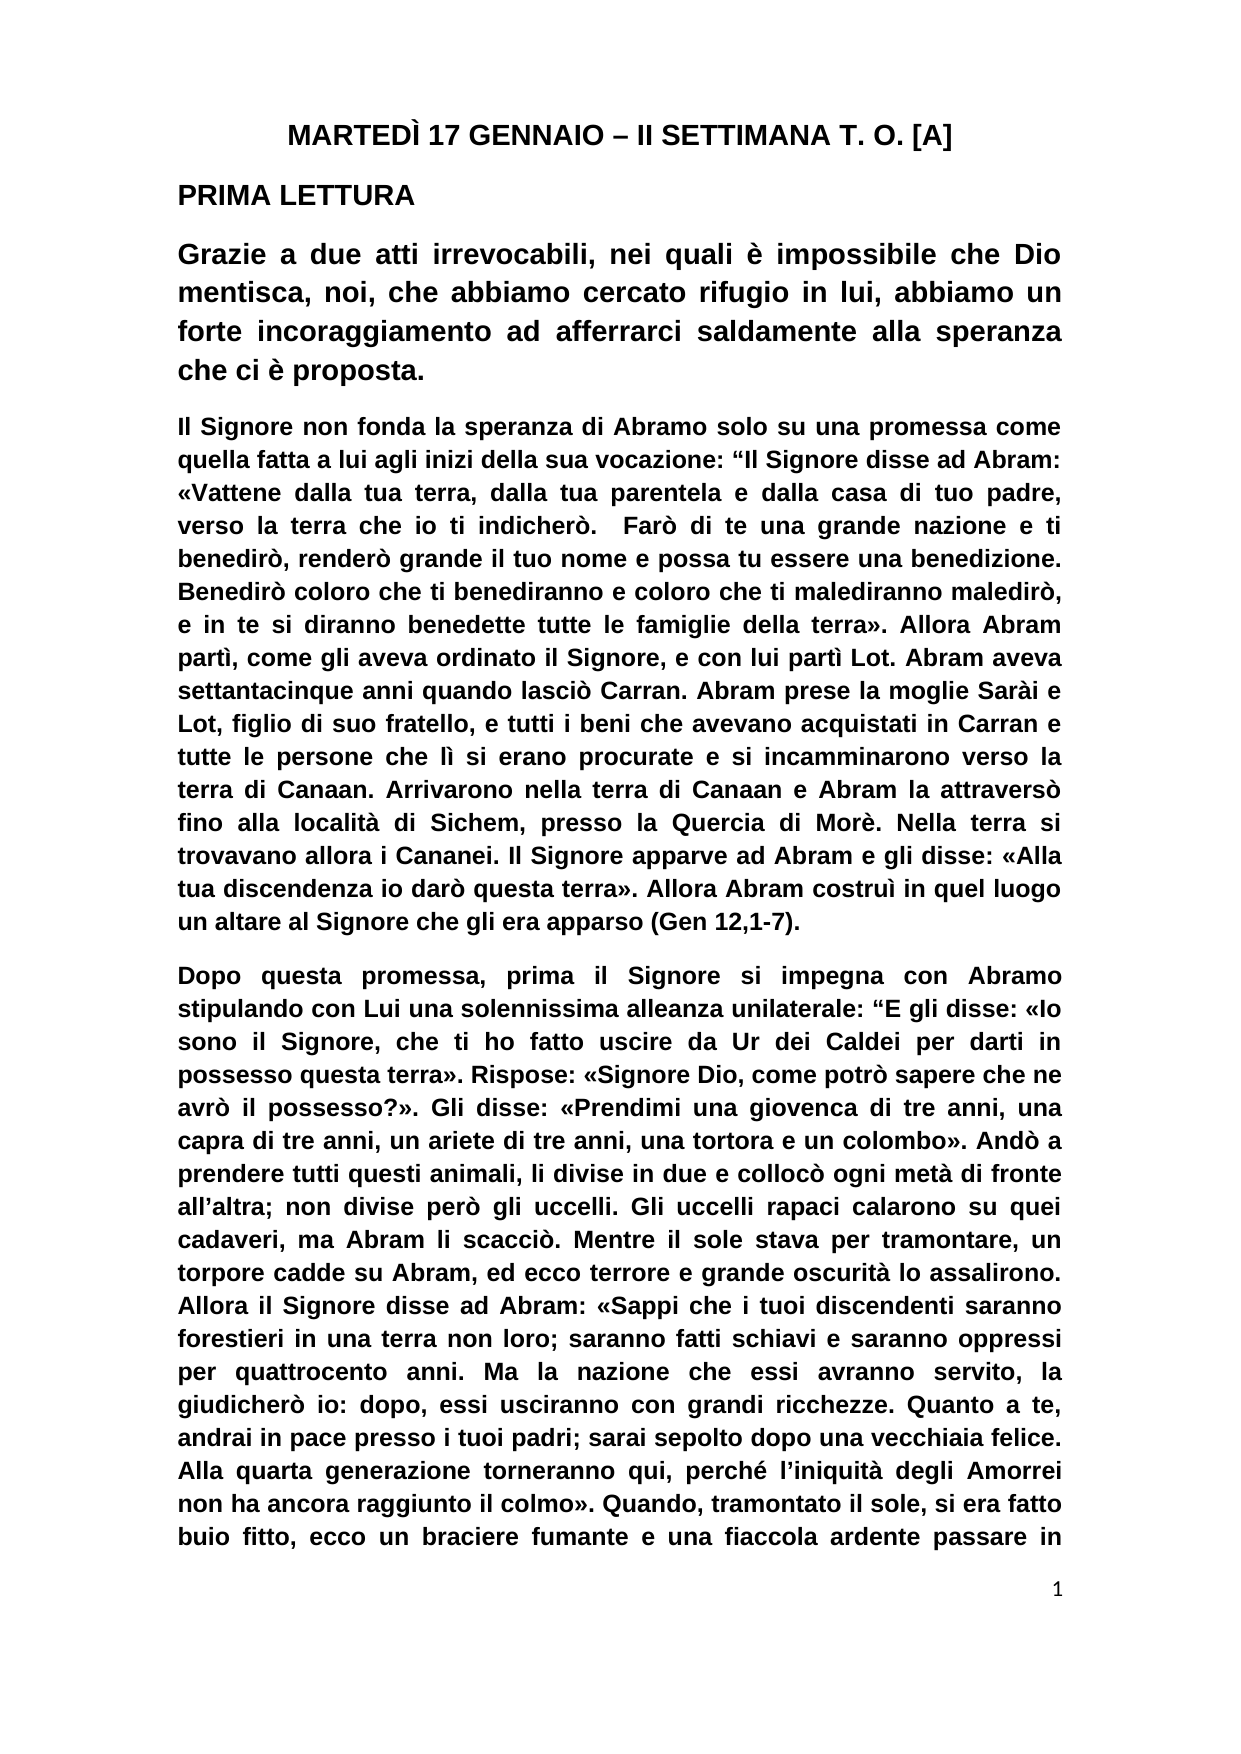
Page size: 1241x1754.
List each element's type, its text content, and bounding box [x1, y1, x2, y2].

text Il Signore non fonda la speranza di Abramo solo su una promessa come quella fatta a lui agli inizi della sua vocazione: “Il Signore disse ad Abram: «Vattene dalla tua terra, dalla tua parentela e dalla casa di tuo padre, verso la terra che io ti indicherò. Farò di te una grande nazione e ti benedirò, renderò grande il tuo nome e possa tu essere una benedizione. Benedirò coloro che ti benediranno e coloro che ti malediranno maledirò, e in te si diranno benedette tutte le famiglie della terra». Allora Abram partì, come gli aveva ordinato il Signore, e con lui partì Lot. Abram aveva settantacinque anni quando lasciò Carran. Abram prese la moglie Sarài e Lot, figlio di suo fratello, e tutti i beni che avevano acquistati in Carran e tutte le persone che lì si erano procurate e si incamminarono verso la terra di Canaan. Arrivarono nella terra di Canaan e Abram la attraversò fino alla località di Sichem, presso la Quercia di Morè. Nella terra si trovavano allora i Cananei. Il Signore apparve ad Abram e gli disse: «Alla tua discendenza io darò questa terra». Allora Abram costruì in quel luogo un altare al Signore che gli era apparso (Gen 12,1-7). [177, 412, 1063, 936]
text MARTEDÌ 17 GENNAIO – II SETTIMANA T. O. [A] [177, 118, 1063, 152]
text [177, 961, 1063, 1551]
text PRIMA LETTURA [177, 177, 1063, 211]
text Grazie a due atti irrevocabili, nei quali è impossibile che Dio mentisca, noi, che abbiamo cercato rifugio in lui, abbiamo un forte incoraggiamento ad afferrarci saldamente alla speranza che ci è proposta. [177, 237, 1063, 386]
